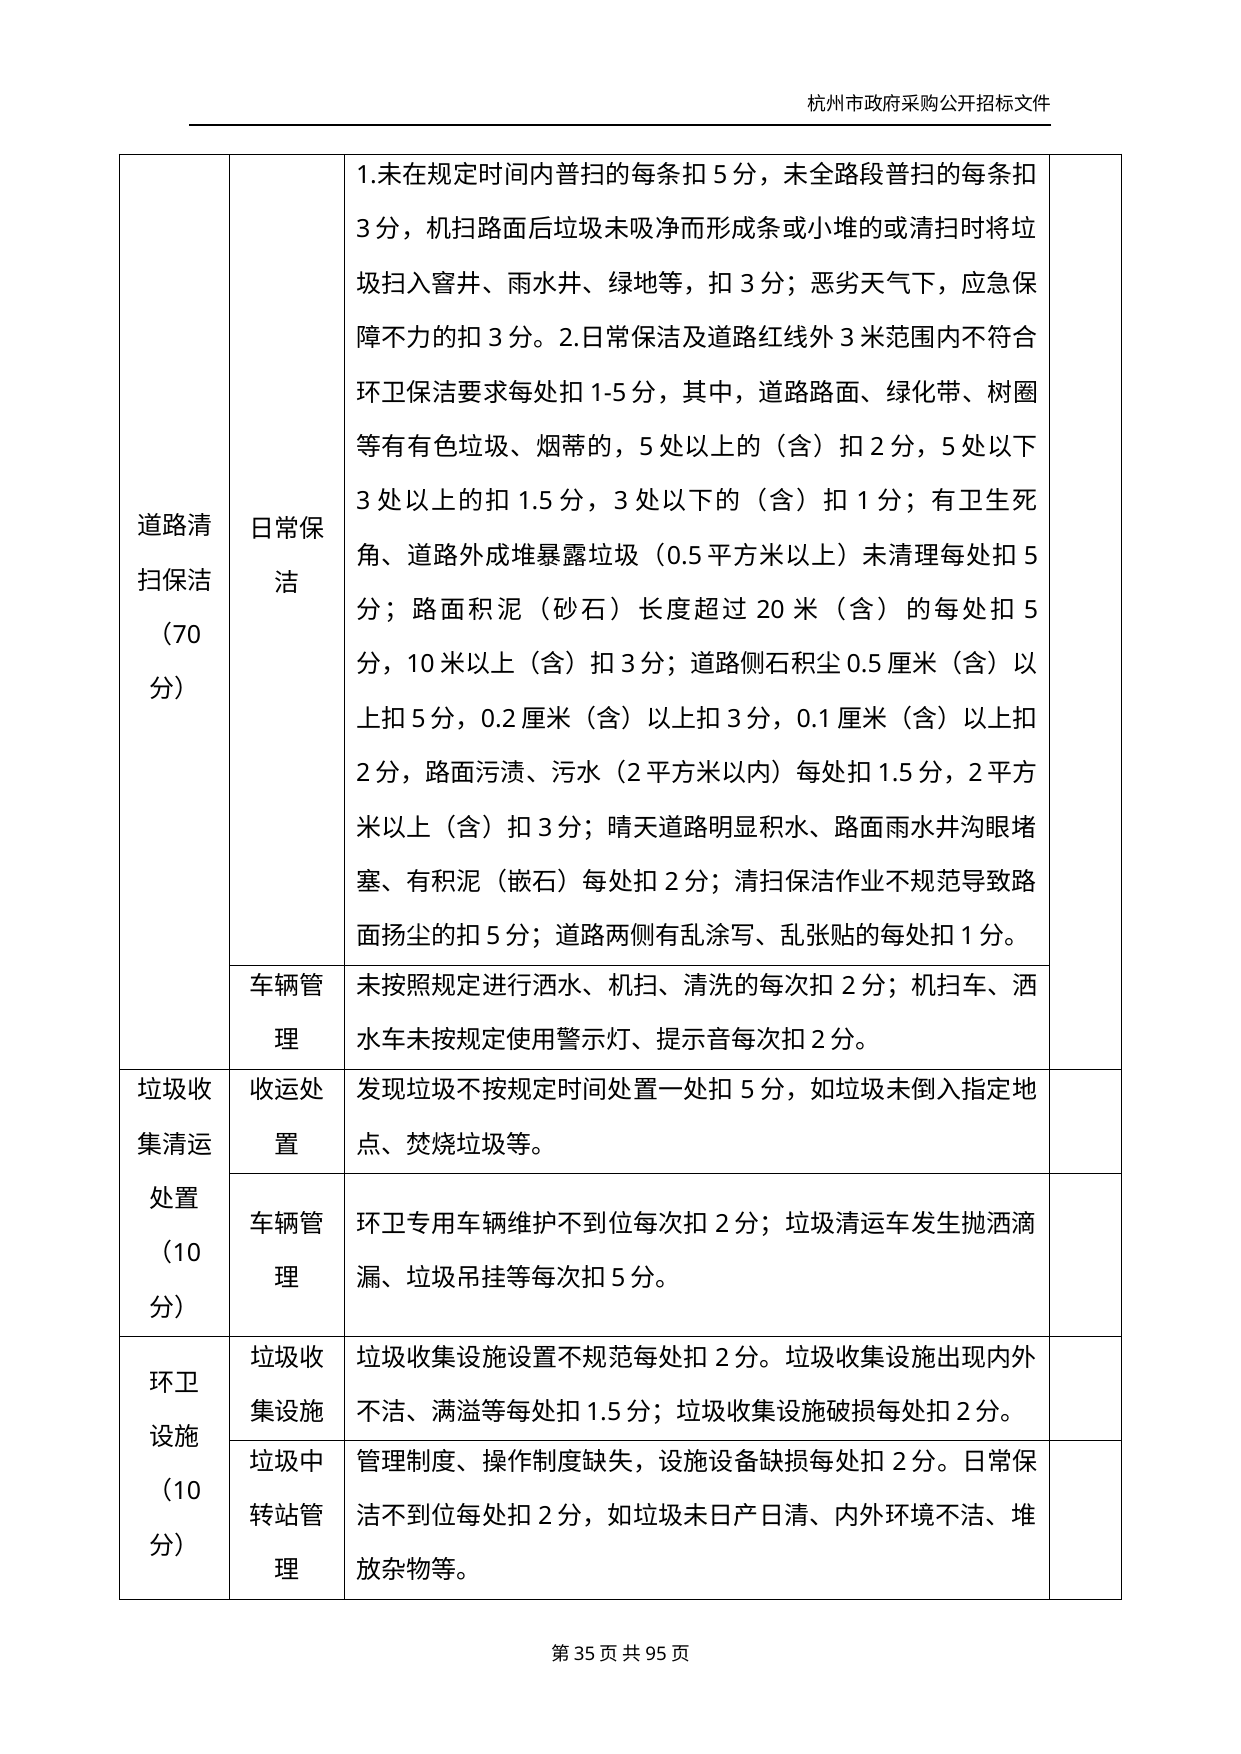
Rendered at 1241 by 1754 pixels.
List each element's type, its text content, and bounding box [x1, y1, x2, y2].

table_cell [1050, 1070, 1121, 1173]
table_cell 垃圾收集清运处置（10分） [120, 1070, 229, 1336]
table_cell 发现垃圾不按规定时间处置一处扣5分，如垃圾未倒入指定地点、焚烧垃圾等。 [345, 1070, 1049, 1173]
table_cell 车辆管理 [230, 966, 344, 1069]
table_cell [1050, 1337, 1121, 1440]
table_cell 环卫 设施 （10分） [120, 1337, 229, 1599]
table_cell 日常保洁 [230, 155, 344, 964]
table_cell [1050, 155, 1121, 1069]
table_cell 车辆管理 [230, 1174, 344, 1336]
table_cell 未在规定时间内普扫的每条扣5分，未全路段普扫的每条扣3分，机扫路面后垃圾未吸净而形成条或小堆的或清扫时将垃圾扫入窨井、雨水井、绿地等，扣3分；恶劣天气下，应急保障不力的扣3分。2.日常保洁及道路红线外3米范围内不符合环卫保洁要求每处扣1-5分，其中，道路路面、绿化带、树圈等有有色垃圾、烟蒂的，5处以上的（含）扣2分，5处以下3处以上的扣1.5分，3处以下的（含）扣1分；有卫生死角、道路外成堆暴露垃圾（0.5平方米以上）未清理每处扣5分；路面积泥（砂石）长度超过20米（含）的每处扣5分，10米以上（含）扣3分；道路侧石积尘0.5厘米（含）以上扣5分，0.2厘米（含）以上扣3分，0.1厘米（含）以上扣2分，路面污渍、污水（2平方米以内）每处扣1.5分，2平方米以上（含）扣3分；晴天道路明显积水、路面雨水井沟眼堵塞、有积泥（嵌石）每处扣2分；清扫保洁作业不规范导致路面扬尘的扣5分；道路两侧有乱涂写、乱张贴的每处扣1分。 [345, 155, 1049, 964]
table_cell 垃圾收集设施设置不规范每处扣2分。垃圾收集设施出现内外不洁、满溢等每处扣1.5分；垃圾收集设施破损每处扣2分。 [345, 1337, 1049, 1440]
table_cell 垃圾收集设施 [230, 1337, 344, 1440]
table_cell 未按照规定进行洒水、机扫、清洗的每次扣2分；机扫车、洒水车未按规定使用警示灯、提示音每次扣2分。 [345, 966, 1049, 1069]
table_cell [1050, 1174, 1121, 1336]
table_cell [1050, 1441, 1121, 1599]
table_cell 道路清扫保洁（70分） [120, 155, 229, 1069]
table_cell 管理制度、操作制度缺失，设施设备缺损每处扣2分。日常保洁不到位每处扣2分，如垃圾未日产日清、内外环境不洁、堆放杂物等。 [345, 1441, 1049, 1599]
table_cell 垃圾中转站管理 [230, 1441, 344, 1599]
table_cell 收运处置 [230, 1070, 344, 1173]
table_cell 环卫专用车辆维护不到位每次扣2分；垃圾清运车发生抛洒滴漏、垃圾吊挂等每次扣5分。 [345, 1174, 1049, 1336]
